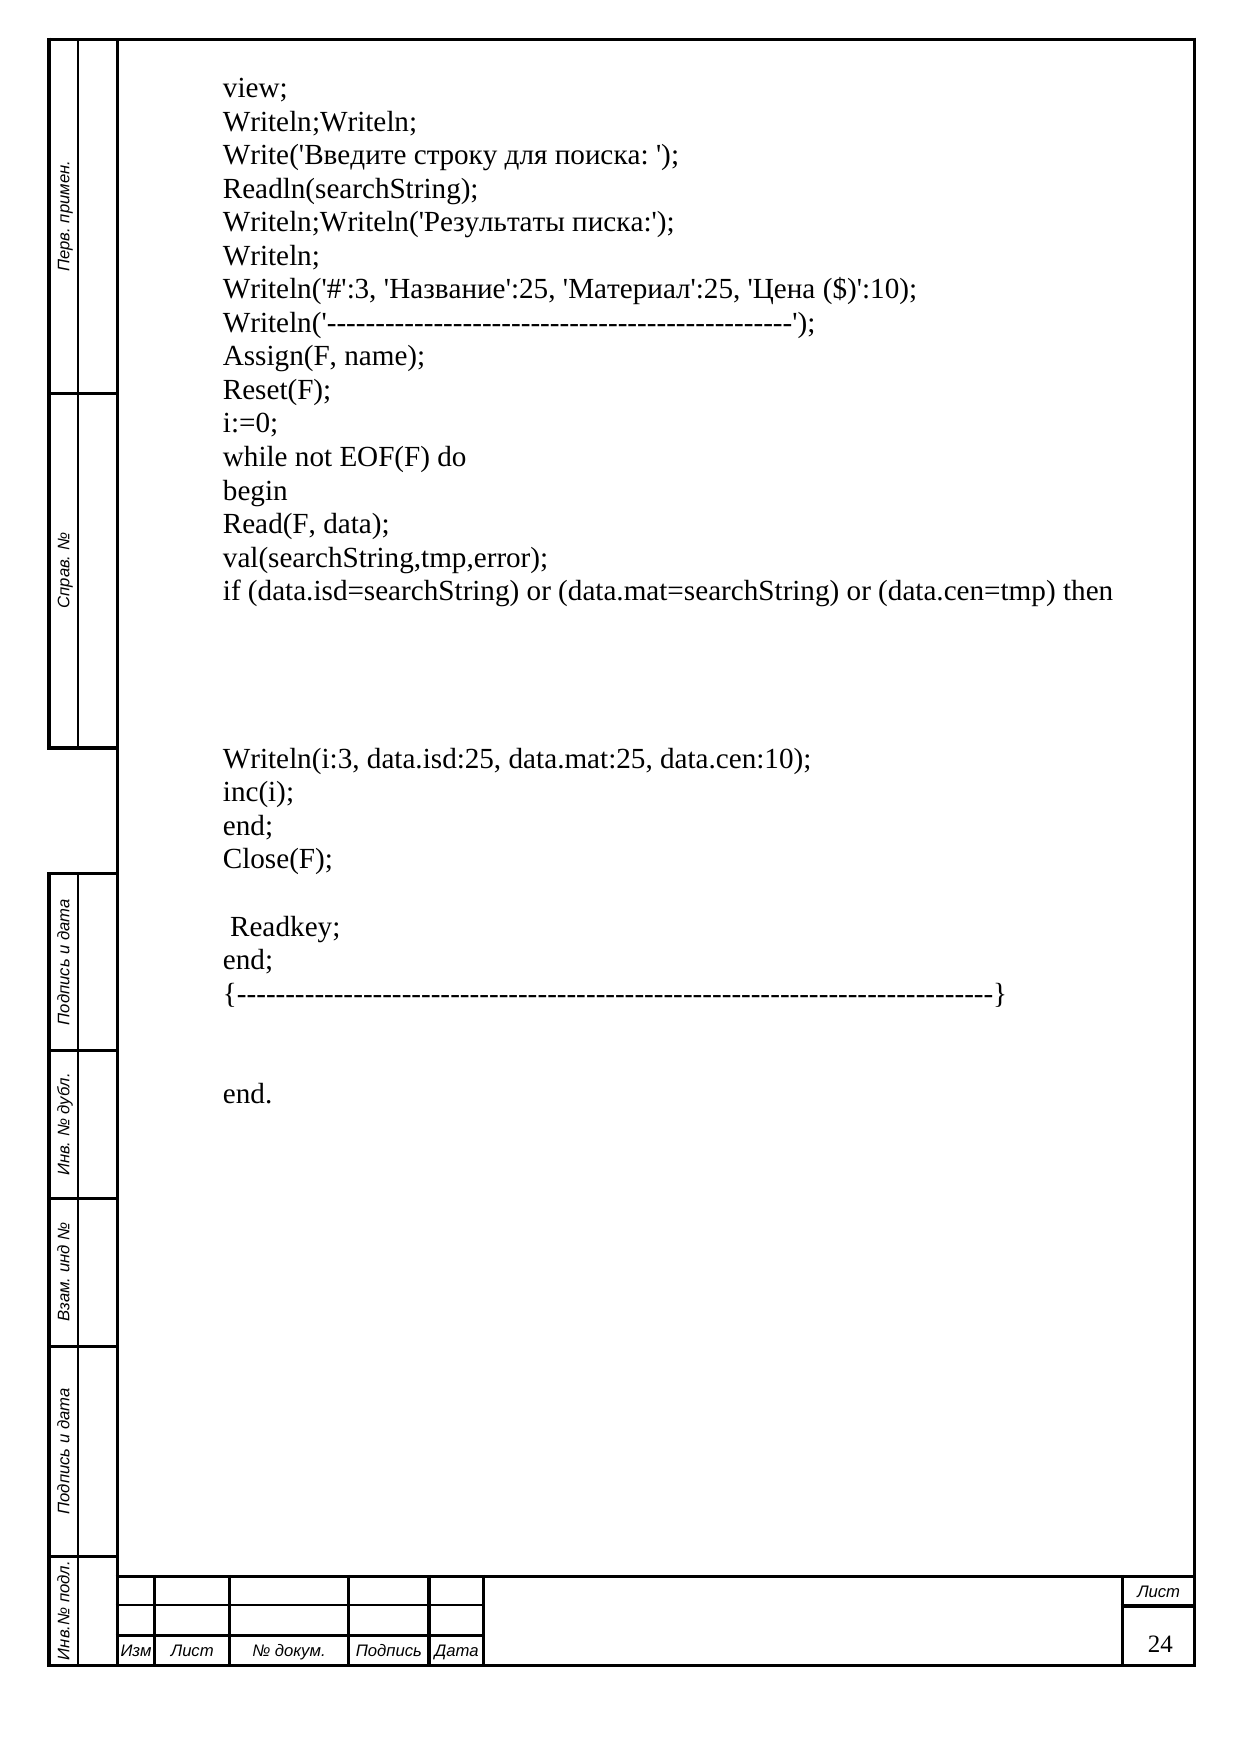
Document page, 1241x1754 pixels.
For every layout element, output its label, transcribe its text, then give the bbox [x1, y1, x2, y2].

text Writeln; [148, 238, 1175, 271]
text Write('Введите строку для поиска: '); [148, 137, 1175, 171]
text Writeln;Writeln; [148, 104, 1175, 137]
text Close(F); [148, 842, 1175, 875]
text i:=0; [148, 406, 1175, 439]
text if (data.isd=searchString) or (data.mat=searchString) or (data.cen=tmp) then [148, 573, 1175, 607]
text val(searchString,tmp,error); [148, 540, 1175, 573]
text Writeln('#':3, 'Название':25, 'Материал':25, 'Цена ($)':10); [148, 271, 1175, 305]
text {------------------------------------------------------------------------------} [148, 976, 1175, 1009]
text Writeln(i:3, data.isd:25, data.mat:25, data.cen:10); [148, 741, 1175, 774]
text Assign(F, name); [148, 338, 1175, 372]
text begin [148, 473, 1175, 506]
text Read(F, data); [148, 506, 1175, 540]
text Readln(searchString); [148, 171, 1175, 204]
text Writeln('------------------------------------------------'); [148, 305, 1175, 338]
text view; [148, 70, 1175, 104]
text Writeln;Writeln('Результаты писка:'); [148, 204, 1175, 238]
text end; [148, 942, 1175, 976]
text end; [148, 808, 1175, 842]
text Readkey; [148, 909, 1175, 942]
text Reset(F); [148, 372, 1175, 406]
text end. [148, 1076, 1175, 1110]
text while not EOF(F) do [148, 439, 1175, 473]
text inc(i); [148, 774, 1175, 808]
